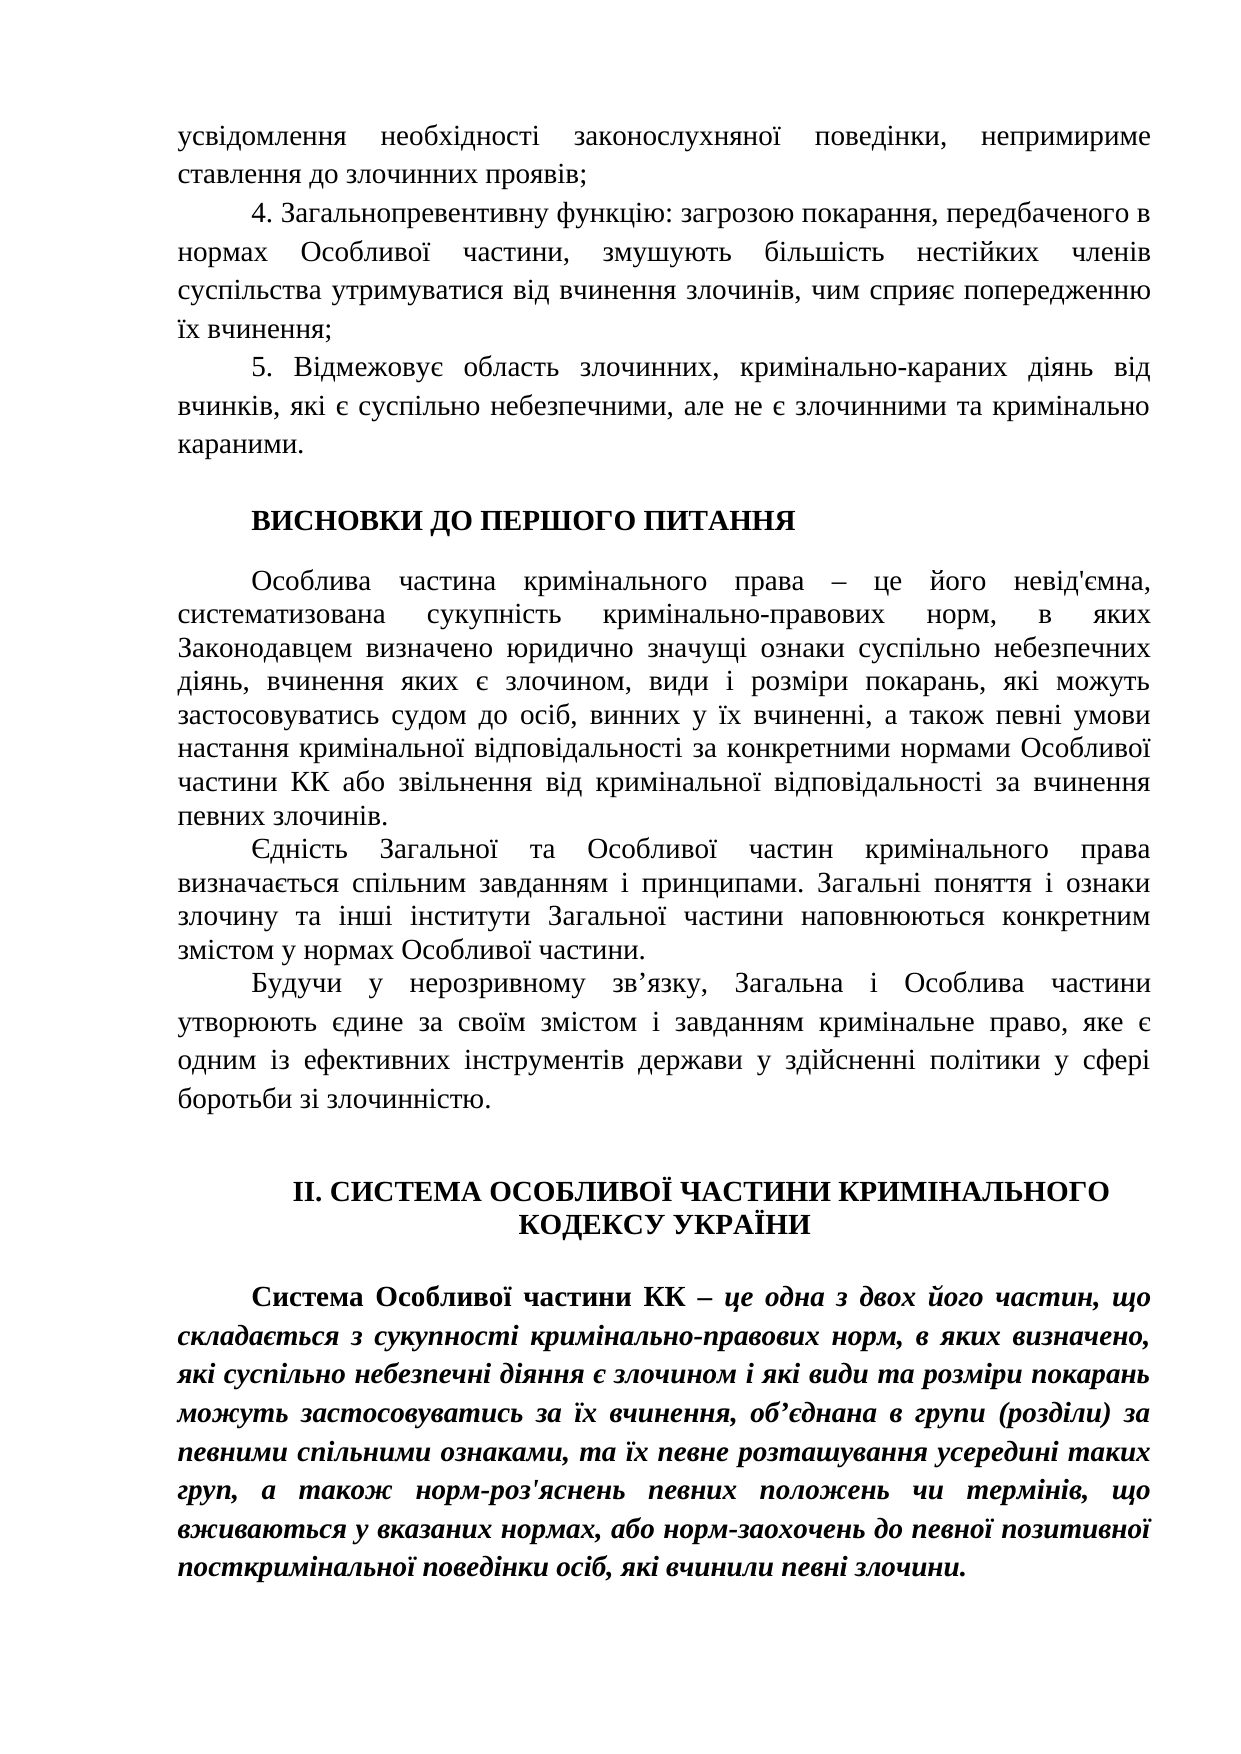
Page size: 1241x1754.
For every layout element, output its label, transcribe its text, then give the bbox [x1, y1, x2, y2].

text 4. Загальнопревентивну функцію: загрозою покарання, передбаченого в нормах Особливої частини, змушують більшість нестійких членів суспільства утримуватися від вчинення злочинів, чим сприяє попередженню їх вчинення; [177, 195, 1152, 344]
text ІІ. СИСТЕМА ОСОБЛИВОЇ ЧАСТИНИ КРИМІНАЛЬНОГО КОДЕКСУ УКРАЇНИ [177, 1174, 1152, 1241]
text 5. Відмежовує область злочинних, кримінально-караних діянь від вчинків, які є суспільно небезпечними, але не є злочинними та кримінально караними. [177, 349, 1152, 460]
text ВИСНОВКИ ДО ПЕРШОГО ПИТАННЯ [177, 503, 1149, 537]
text Єдність Загальної та Особливої частин кримінального права визначається спільним завданням і принципами. Загальні поняття і ознаки злочину та інші інститути Загальної частини наповнюються конкретним змістом у нормах Особливої частини. [177, 831, 1152, 965]
text Система Особливої частини КК – це одна з двох його частин, що складається з сукупності кримінально-правових норм, в яких визначено, які суспільно небезпечні діяння є злочином і які види та розміри покарань можуть застосовуватись за їх вчинення, об’єднана в групи (розділи) за певними спільними ознаками, та їх певне розташування усередині таких груп, а також норм-роз'яснень певних положень чи термінів, що вживаються у вказаних нормах, або норм-заохочень до певної позитивної посткримінальної поведінки осіб, які вчинили певні злочини. [177, 1279, 1152, 1583]
text Будучи у нерозривному зв’язку, Загальна і Особлива частини утворюють єдине за своїм змістом і завданням кримінальне право, яке є одним із ефективних інструментів держави у здійсненні політики у сфері боротьби зі злочинністю. [177, 965, 1152, 1114]
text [177, 118, 1152, 190]
text Особлива частина кримінального права – це його невід'ємна, систематизована сукупність кримінально-правових норм, в яких Законодавцем визначено юридично значущі ознаки суспільно небезпечних діянь, вчинення яких є злочином, види і розміри покарань, які можуть застосовуватись судом до осіб, винних у їх вчиненні, а також певні умови настання кримінальної відповідальності за конкретними нормами Особливої частини КК або звільнення від кримінальної відповідальності за вчинення певних злочинів. [177, 563, 1152, 831]
